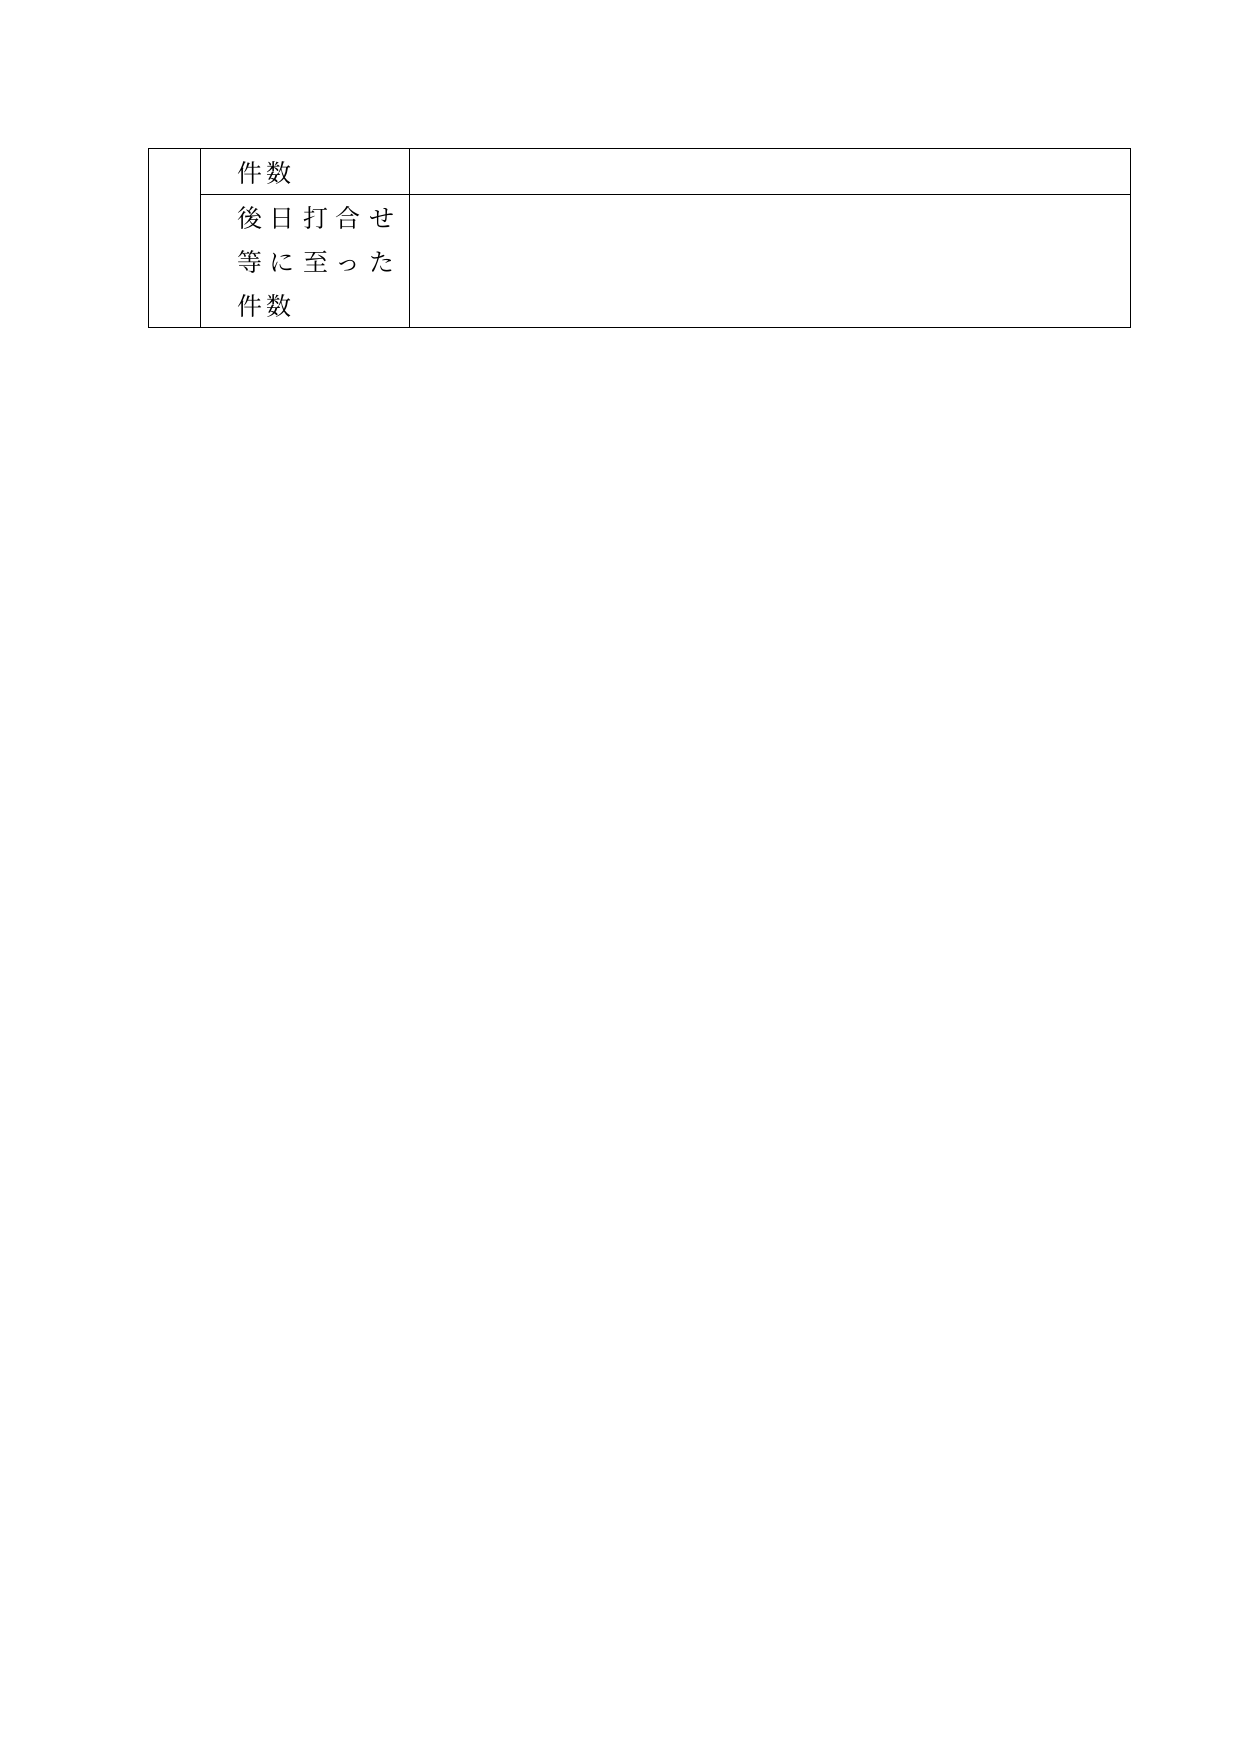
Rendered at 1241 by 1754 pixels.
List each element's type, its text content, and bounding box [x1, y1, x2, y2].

table_cell 見積等の依頼を受けた件数 [201, 149, 409, 193]
table_cell 後日打合せ等に至った件数 [201, 195, 409, 327]
table_cell [410, 195, 1130, 327]
table_cell [410, 149, 1130, 193]
